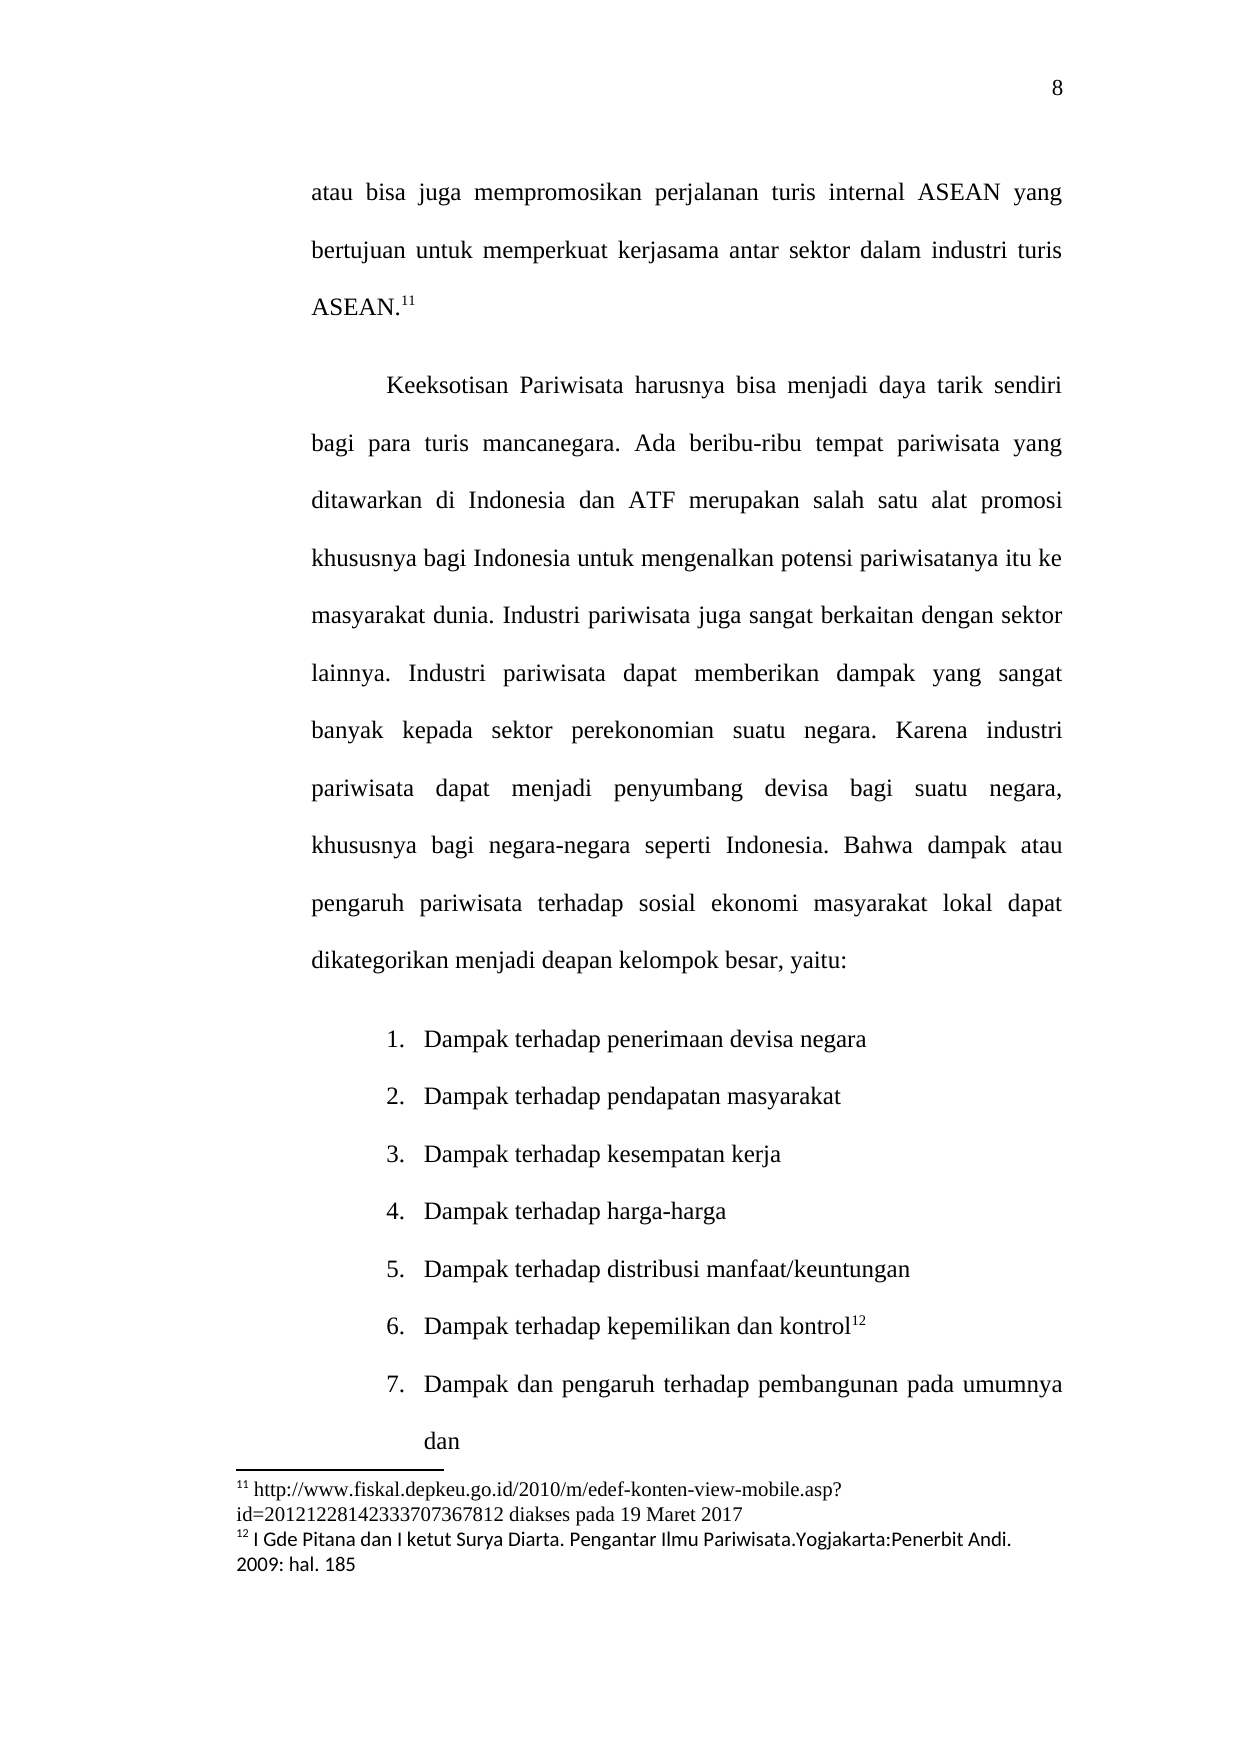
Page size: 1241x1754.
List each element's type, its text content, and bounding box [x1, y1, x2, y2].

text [311, 177, 1063, 321]
list Dampak terhadap distribusi manfaat/keuntungan [386, 1254, 1063, 1283]
list Dampak terhadap kesempatan kerja [386, 1139, 1063, 1168]
list Dampak terhadap harga-harga [386, 1196, 1063, 1225]
list Dampak dan pengaruh terhadap pembangunan pada umumnya dan [386, 1369, 1063, 1455]
list Dampak terhadap pendapatan masyarakat [386, 1081, 1063, 1110]
list Dampak terhadap penerimaan devisa negara [386, 1024, 1063, 1053]
text Keeksotisan Pariwisata harusnya bisa menjadi daya tarik sendiri bagi para turis mancanegara. Ada beribu-ribu tempat pariwisata yang ditawarkan di Indonesia dan ATF merupakan salah satu alat promosi khususnya bagi Indonesia untuk mengenalkan potensi pariwisatanya itu ke masyarakat dunia. Industri pariwisata juga sangat berkaitan dengan sektor lainnya. Industri pariwisata dapat memberikan dampak yang sangat banyak kepada sektor perekonomian suatu negara. Karena industri pariwisata dapat menjadi penyumbang devisa bagi suatu negara, khususnya bagi negara-negara seperti Indonesia. Bahwa dampak atau pengaruh pariwisata terhadap sosial ekonomi masyarakat lokal dapat dikategorikan menjadi deapan kelompok besar, yaitu: [311, 371, 1063, 974]
list Dampak terhadap kepemilikan dan kontrol [386, 1311, 1063, 1340]
